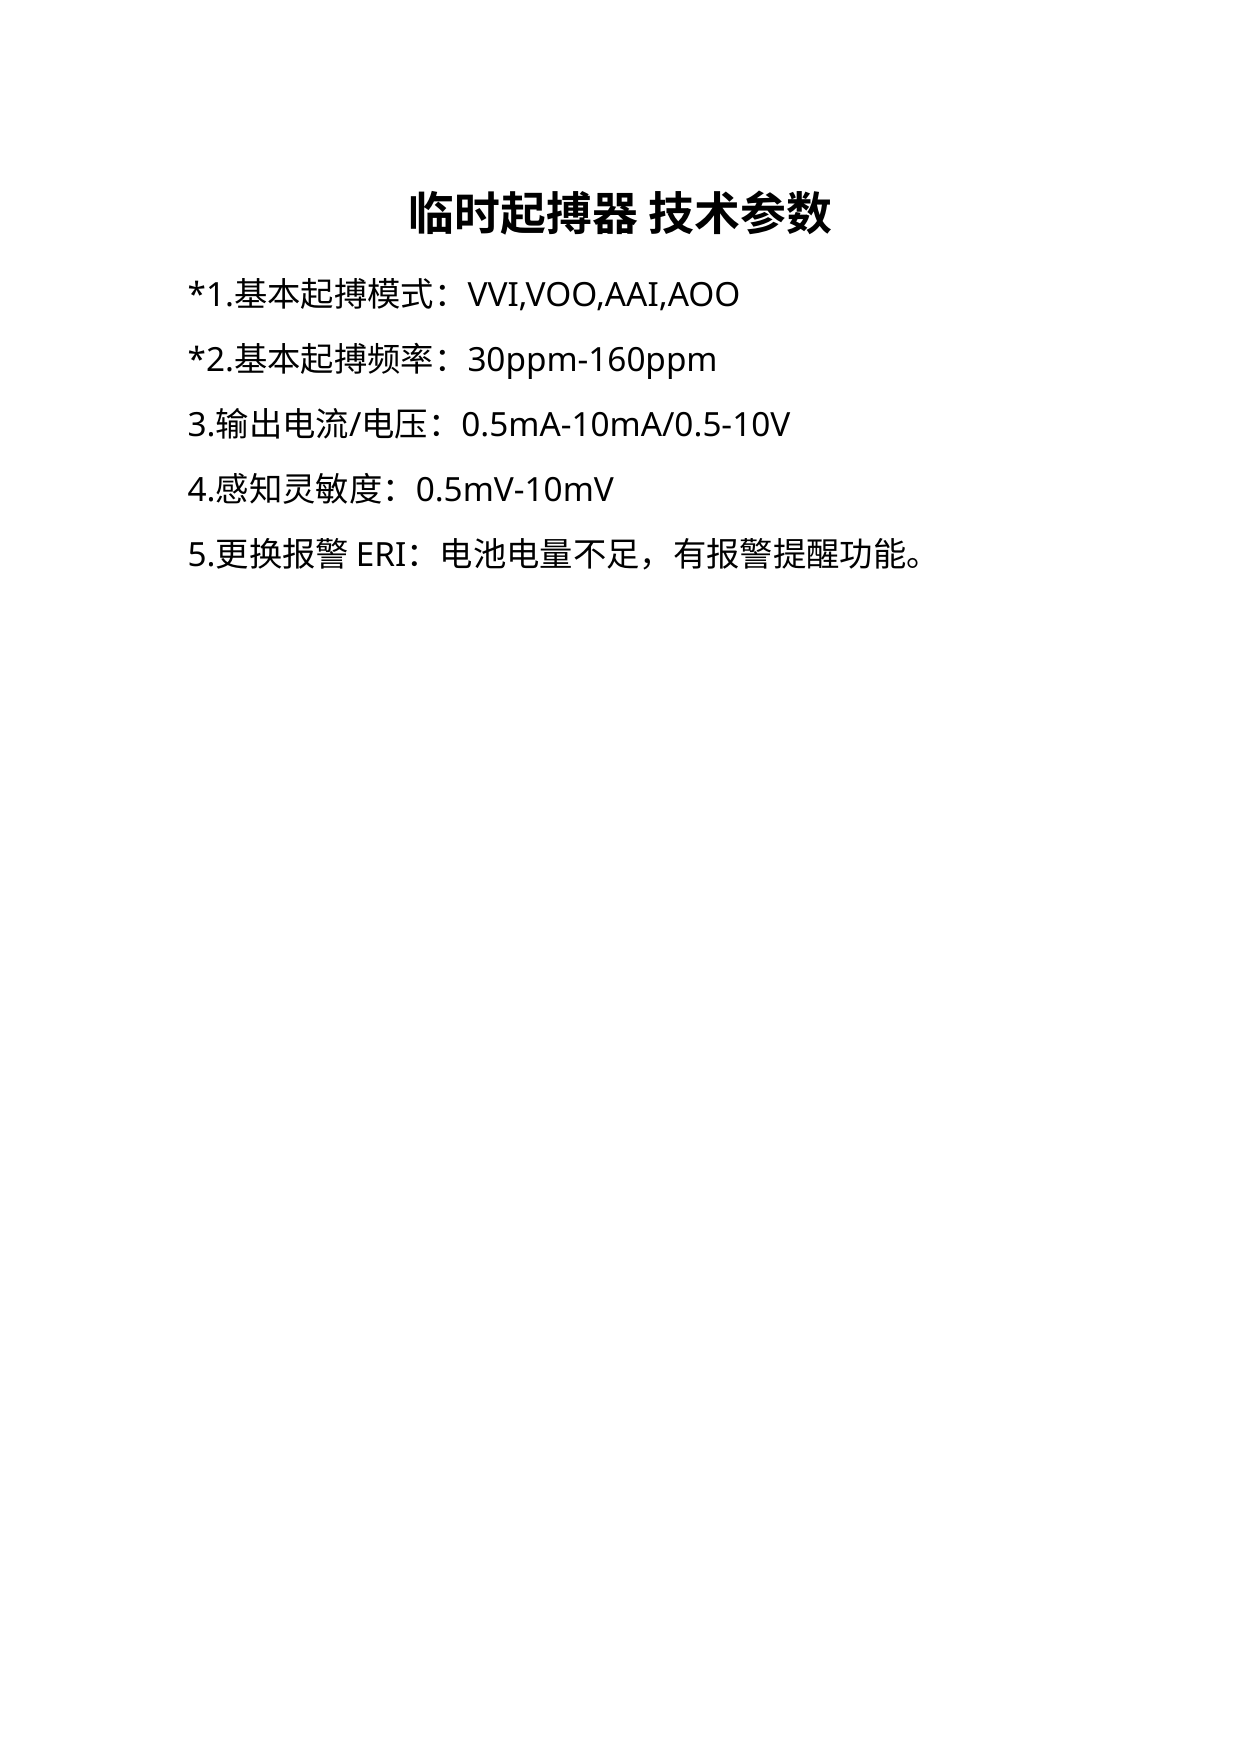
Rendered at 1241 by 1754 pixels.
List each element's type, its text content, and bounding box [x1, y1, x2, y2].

list 5.更换报警ERI：电池电量不足，有报警提醒功能。 [187, 519, 1053, 584]
list 3.输出电流/电压：0.5mA-10mA/0.5-10V [187, 389, 1053, 454]
list *1.基本起搏模式：VVI,VOO,AAI,AOO [187, 259, 1053, 324]
list 4.感知灵敏度：0.5mV-10mV [187, 454, 1053, 519]
text 临时起搏器 技术参数 [187, 162, 1053, 259]
list *2.基本起搏频率：30ppm-160ppm [187, 324, 1053, 389]
